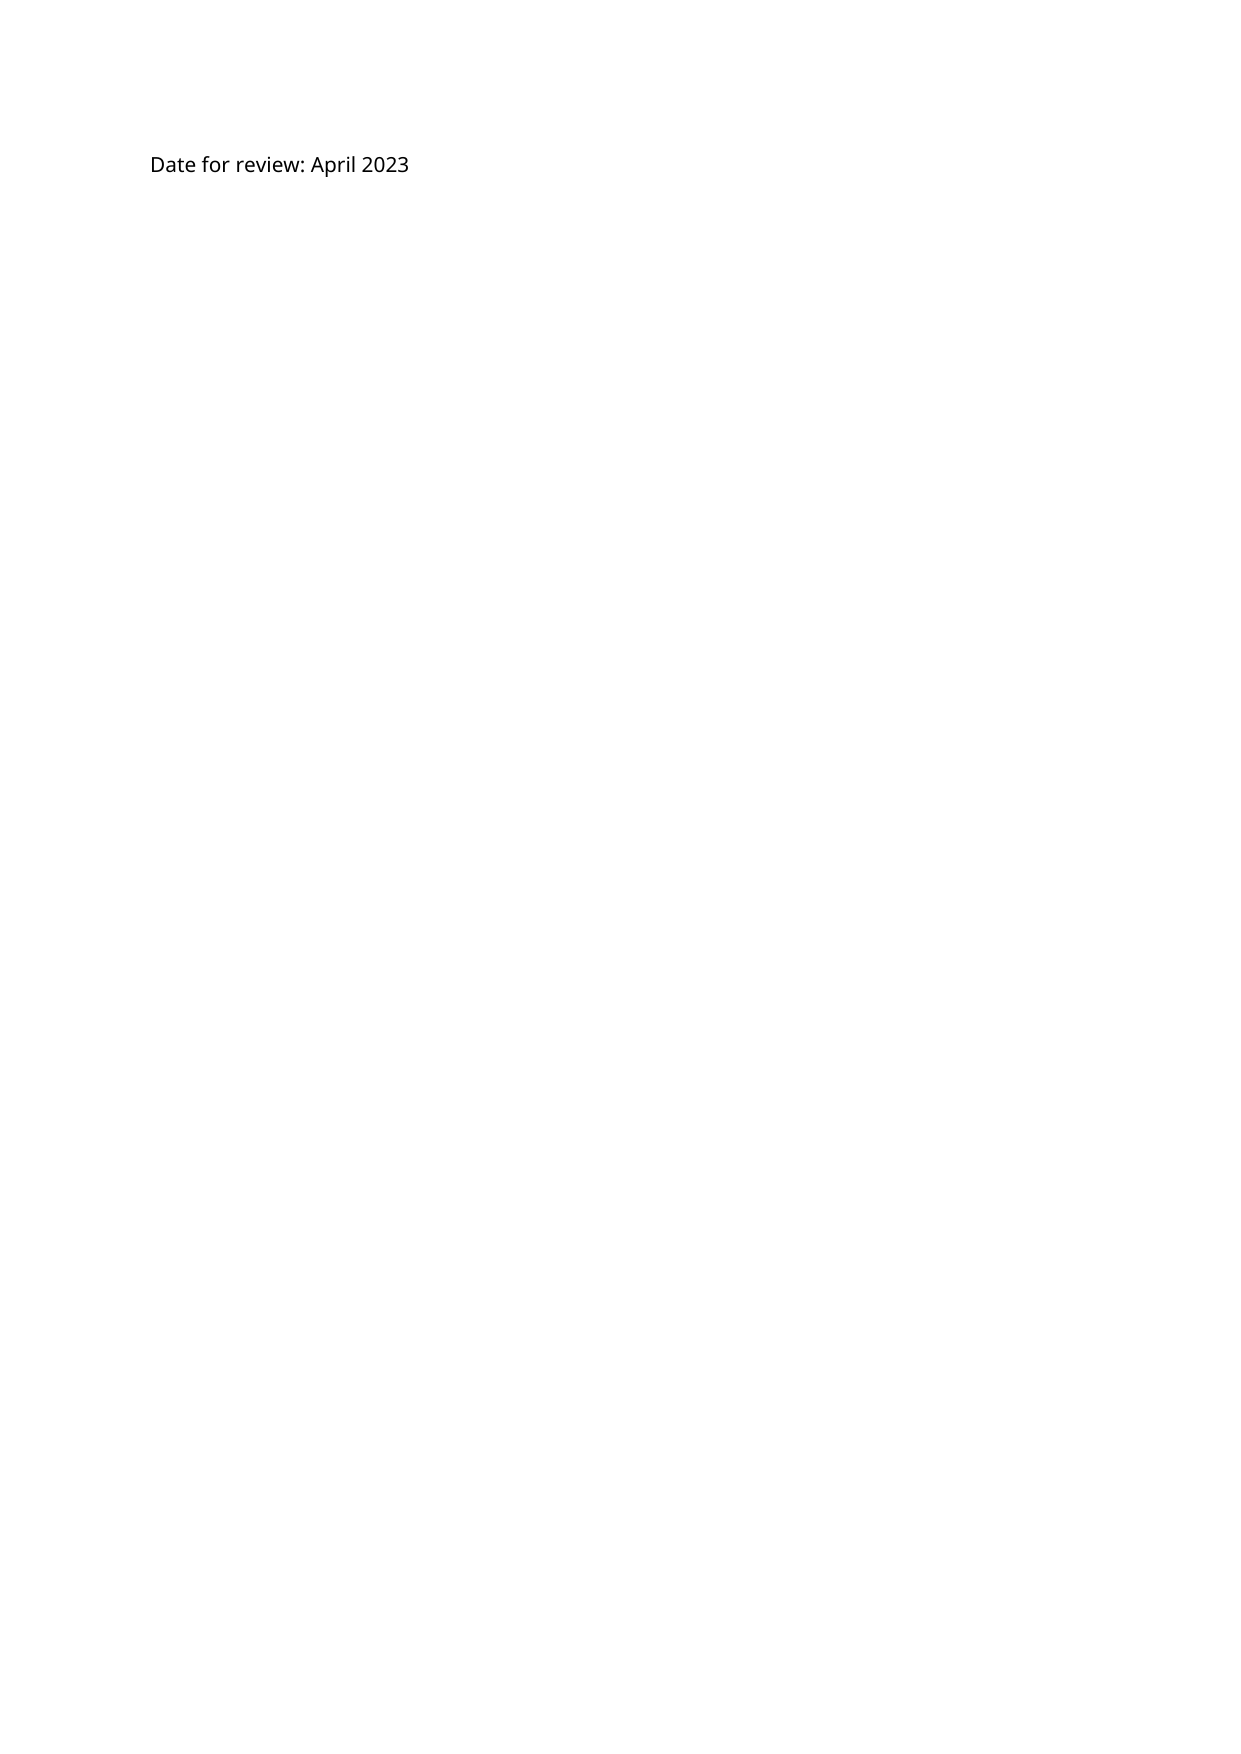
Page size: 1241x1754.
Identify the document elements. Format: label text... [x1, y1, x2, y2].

text Date for review: April 2023 [150, 150, 1090, 178]
